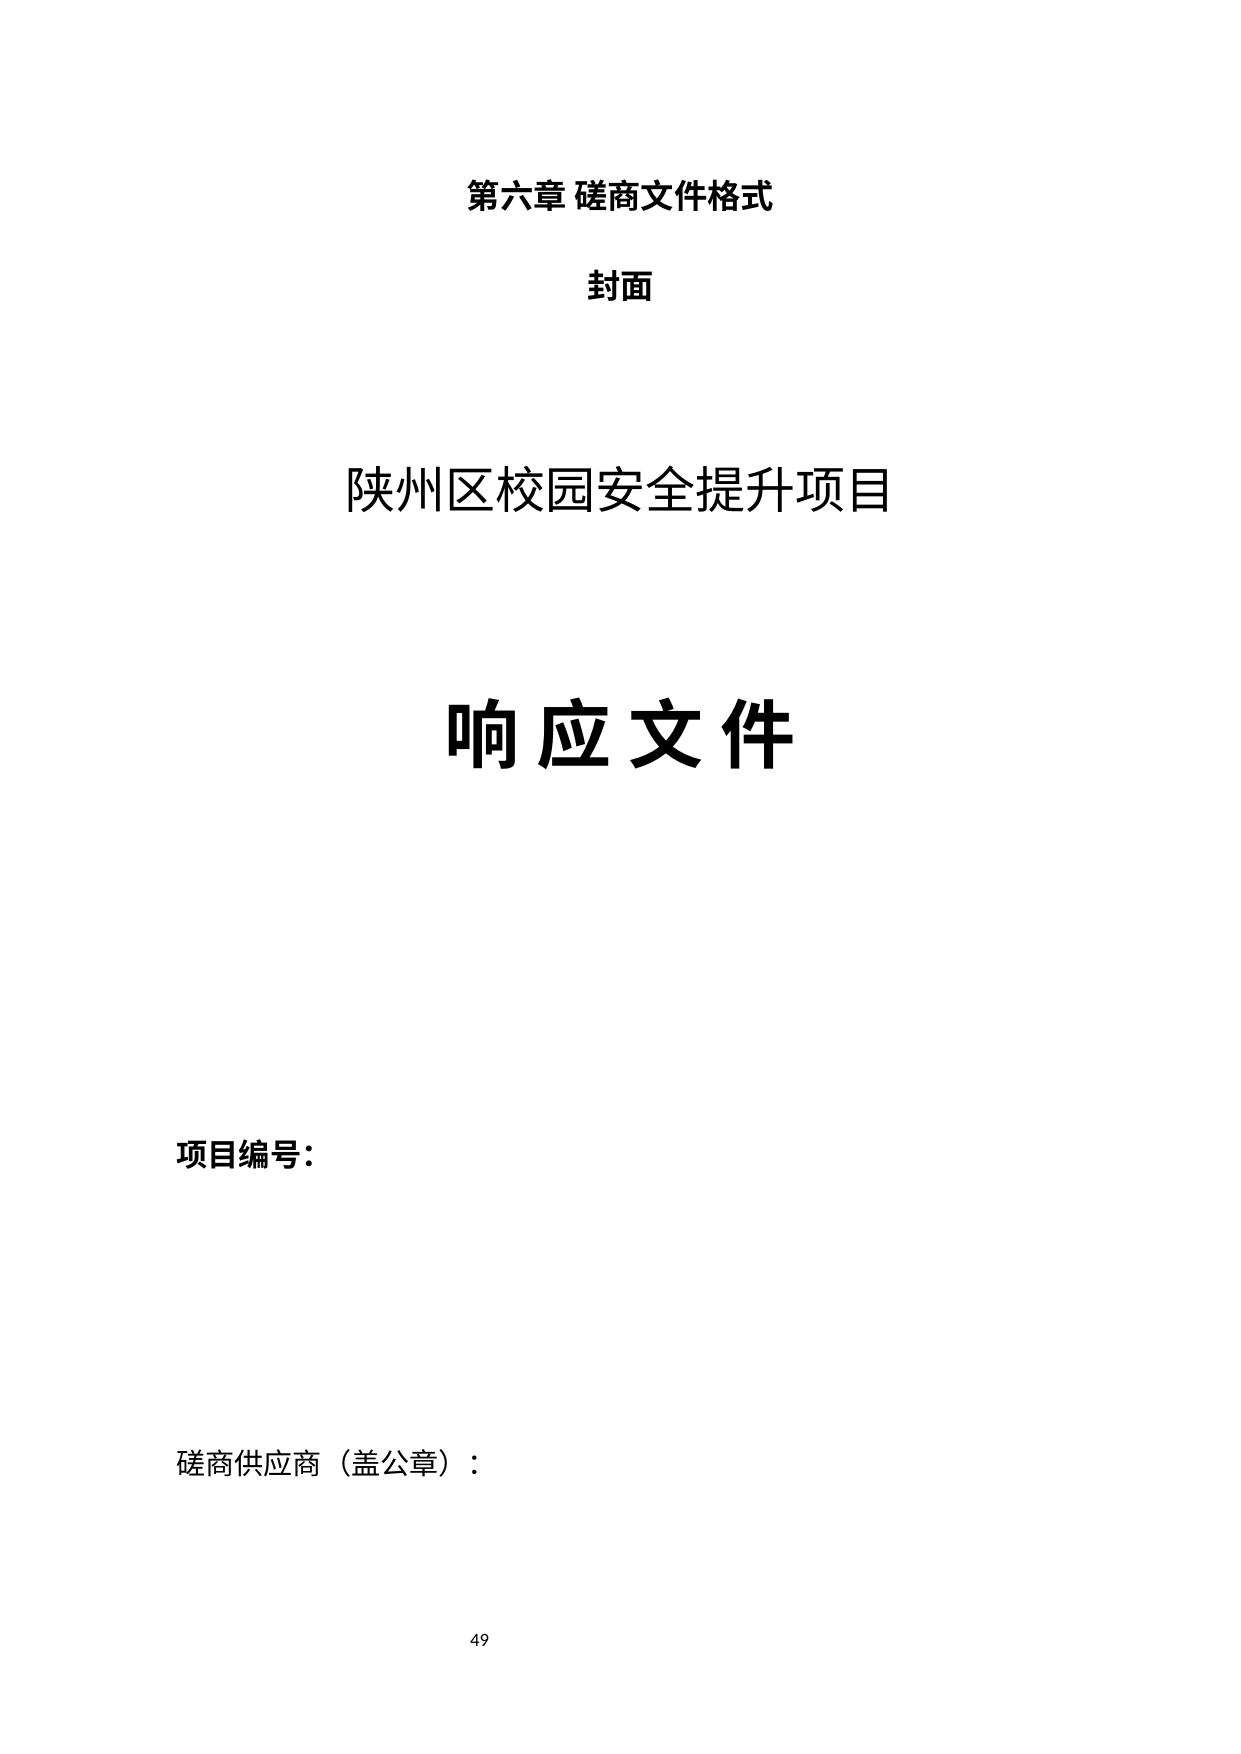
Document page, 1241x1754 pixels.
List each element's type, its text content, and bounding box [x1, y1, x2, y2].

text 陕州区校园安全提升项目 [176, 438, 1064, 535]
text 磋商供应商（盖公章）： [176, 1429, 1064, 1494]
text 项目编号： [176, 1120, 1064, 1185]
text 封面 [176, 251, 1064, 316]
text 第六章 磋商文件格式 [176, 162, 1064, 227]
text 响 应 文 件 [176, 665, 1064, 795]
